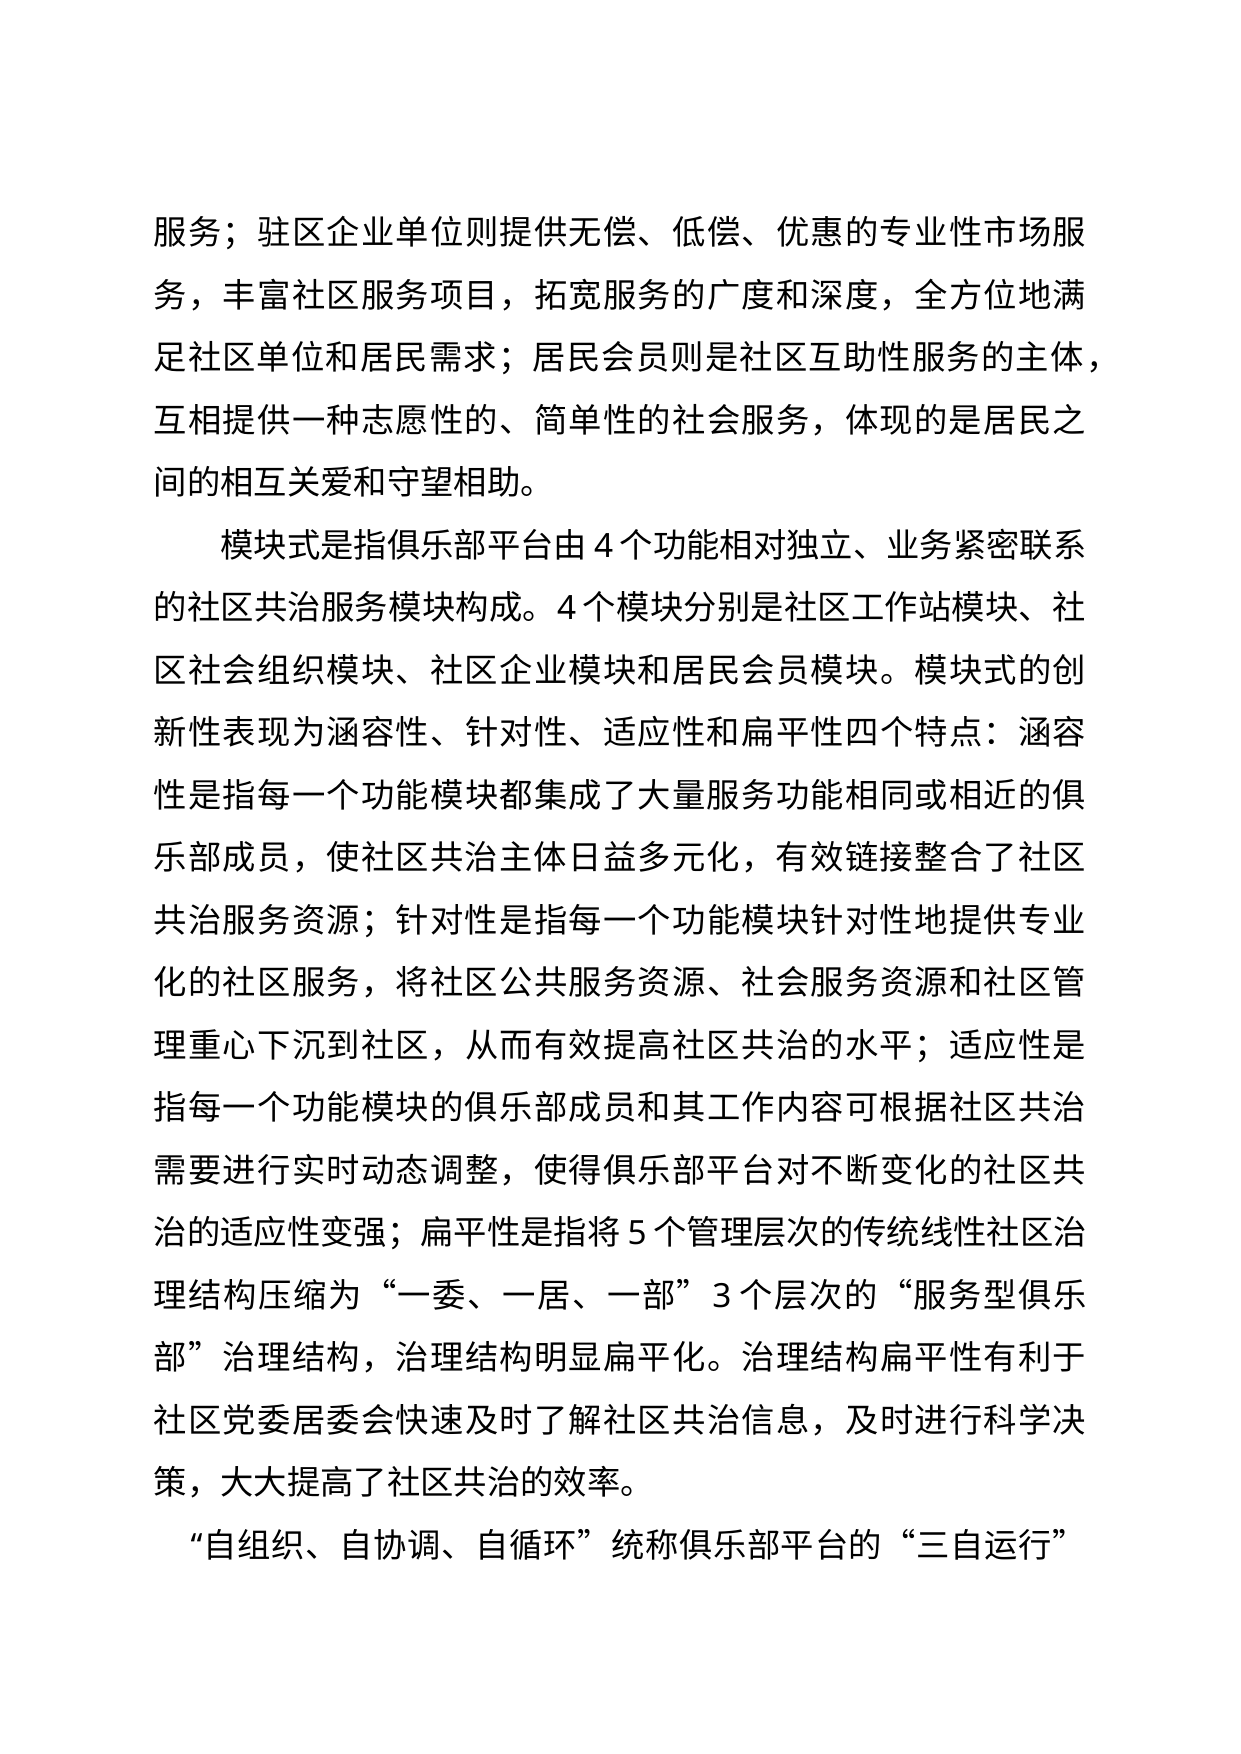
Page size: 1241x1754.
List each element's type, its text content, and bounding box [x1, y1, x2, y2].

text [153, 1507, 1087, 1570]
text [153, 195, 1087, 507]
text 模块式是指俱乐部平台由4个功能相对独立、业务紧密联系的社区共治服务模块构成。4个模块分别是社区工作站模块、社区社会组织模块、社区企业模块和居民会员模块。模块式的创新性表现为涵容性、针对性、适应性和扁平性四个特点：涵容性是指每一个功能模块都集成了大量服务功能相同或相近的俱乐部成员，使社区共治主体日益多元化，有效链接整合了社区共治服务资源；针对性是指每一个功能模块针对性地提供专业化的社区服务，将社区公共服务资源、社会服务资源和社区管理重心下沉到社区，从而有效提高社区共治的水平；适应性是指每一个功能模块的俱乐部成员和其工作内容可根据社区共治需要进行实时动态调整，使得俱乐部平台对不断变化的社区共治的适应性变强；扁平性是指将5个管理层次的传统线性社区治理结构压缩为“一委、一居、一部”3个层次的“服务型俱乐部”治理结构，治理结构明显扁平化。治理结构扁平性有利于社区党委居委会快速及时了解社区共治信息，及时进行科学决策，大大提高了社区共治的效率。 [153, 507, 1087, 1507]
